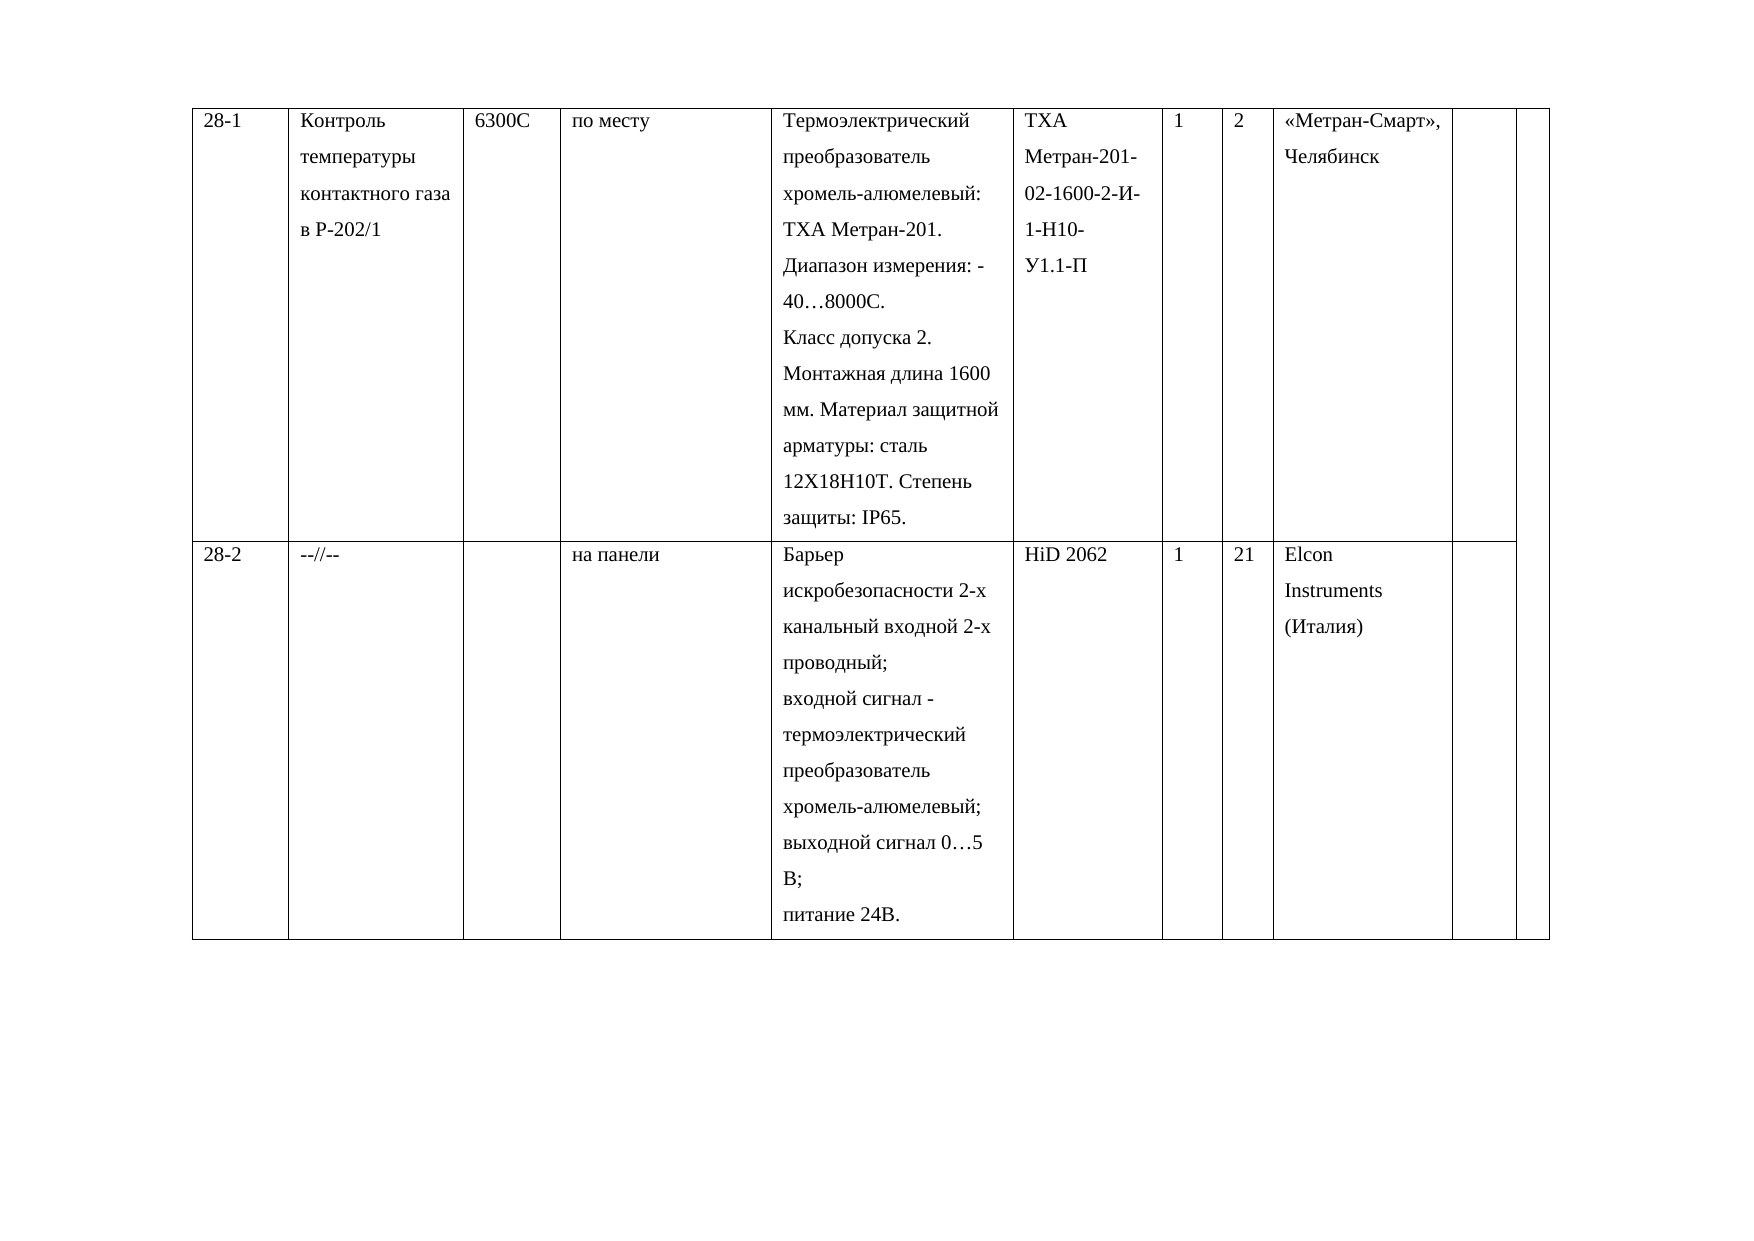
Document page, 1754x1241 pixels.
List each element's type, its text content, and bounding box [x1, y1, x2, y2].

table_cell 28-1 [193, 109, 288, 541]
table_cell Контроль температуры контактного газа в Р-202/1 [289, 109, 463, 541]
table_cell Elcon Instruments (Италия) [1274, 542, 1452, 938]
table_cell 1 [1163, 542, 1222, 938]
table_cell --//-- [289, 542, 463, 938]
table_cell [464, 542, 560, 938]
table_cell HiD 2062 [1014, 542, 1162, 938]
table_cell Барьер искробезопасности 2-х канальный входной 2-х проводный; входной сигнал - термоэлектрический преобразователь хромель-алюмелевый; выходной сигнал 0…5 В; питание 24В. [772, 542, 1013, 938]
table_cell [1453, 109, 1516, 541]
table_cell 6300С [464, 109, 560, 541]
table_cell [1453, 542, 1516, 938]
table_cell Термоэлектрический преобразователь хромель-алюмелевый: ТХА Метран-201. Диапазон измерения: -40…8000С. Класс допуска 2. Монтажная длина 1600 мм. Материал защитной арматуры: сталь 12Х18Н10Т. Степень защиты: IP65. [772, 109, 1013, 541]
table_cell 28-2 [193, 542, 288, 938]
table_cell 2 [1223, 109, 1273, 541]
table_cell 21 [1223, 542, 1273, 938]
table_cell на панели [561, 542, 771, 938]
table_cell «Метран-Смарт», Челябинск [1274, 109, 1452, 541]
table_cell по месту [561, 109, 771, 541]
table_cell ТХА Метран-201-02-1600-2-И-1-Н10- У1.1-П [1014, 109, 1162, 541]
table_cell 1 [1163, 109, 1222, 541]
